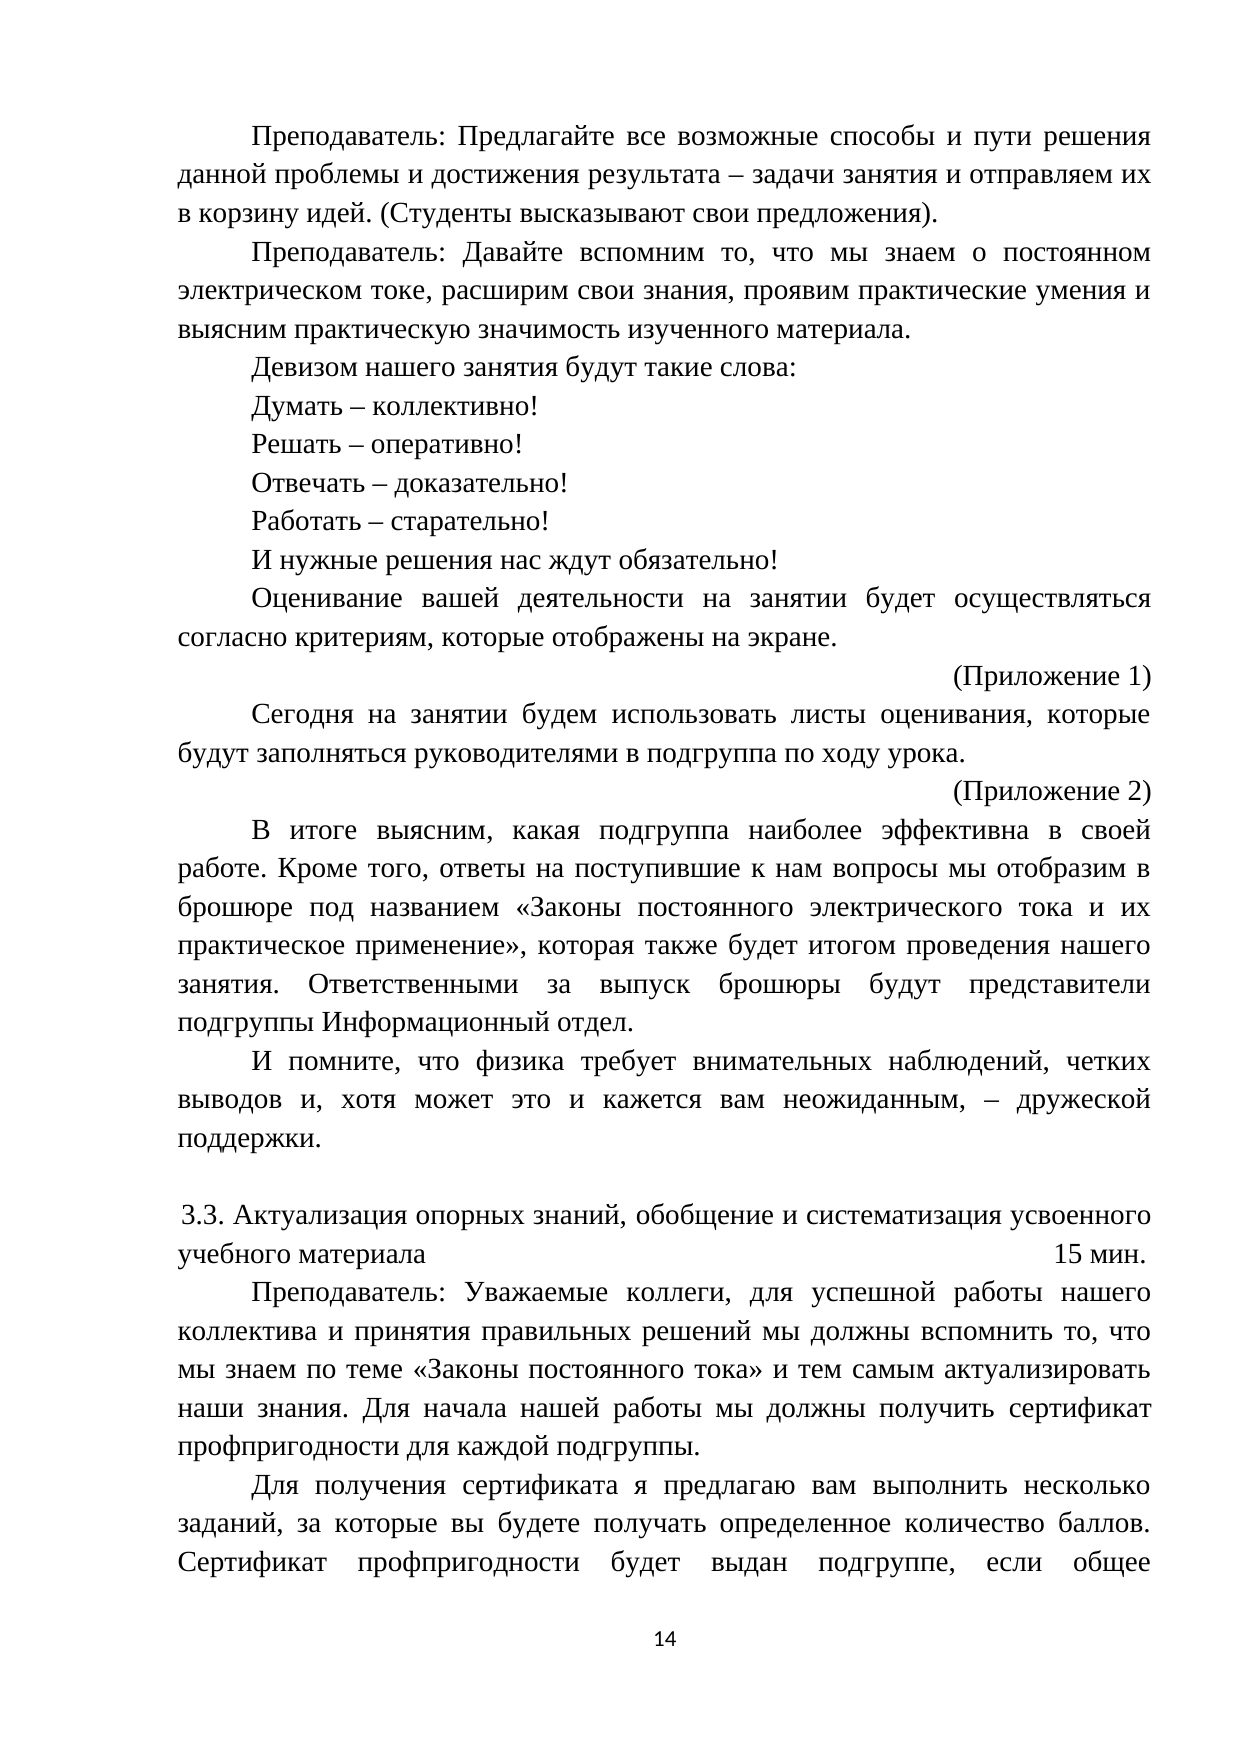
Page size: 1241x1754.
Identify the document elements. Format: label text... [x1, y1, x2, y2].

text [177, 1467, 1152, 1578]
text Сегодня на занятии будем использовать листы оценивания, которые будут заполняться руководителями в подгруппа по ходу урока. [177, 696, 1152, 768]
text И нужные решения нас ждут обязательно! [177, 542, 1152, 576]
text Решать ‒ оперативно! [177, 426, 1152, 460]
text Думать ‒ коллективно! [177, 388, 1152, 421]
text Отвечать ‒ доказательно! [177, 465, 1152, 498]
text И помните, что физика требует внимательных наблюдений, четких выводов и, хотя может это и кажется вам неожиданным, ‒ дружеской поддержки. [177, 1043, 1152, 1154]
text Оценивание вашей деятельности на занятии будет осуществляться согласно критериям, которые отображены на экране. [177, 581, 1152, 653]
text Преподаватель: Давайте вспомним то, что мы знаем о постоянном электрическом токе, расширим свои знания, проявим практические умения и выясним практическую значимость изученного материала. [177, 234, 1152, 344]
text Преподаватель: Уважаемые коллеги, для успешной работы нашего коллектива и принятия правильных решений мы должны вспомнить то, что мы знаем по теме «Законы постоянного тока» и тем самым актуализировать наши знания. Для начала нашей работы мы должны получить сертификат профпригодности для каждой подгруппы. [177, 1274, 1152, 1462]
text Преподаватель: Предлагайте все возможные способы и пути решения данной проблемы и достижения результата – задачи занятия и отправляем их в корзину идей. (Студенты высказывают свои предложения). [177, 118, 1152, 229]
text В итоге выясним, какая подгруппа наиболее эффективна в своей работе. Кроме того, ответы на поступившие к нам вопросы мы отобразим в брошюре под названием «Законы постоянного электрического тока и их практическое применение», которая также будет итогом проведения нашего занятия. Ответственными за выпуск брошюры будут представители подгруппы Информационный отдел. [177, 812, 1152, 1038]
text 3.3. Актуализация опорных знаний, обобщение и систематизация усвоенного учебного материала 15 мин. [177, 1197, 1152, 1269]
text Девизом нашего занятия будут такие слова: [177, 349, 1152, 383]
text Работать ‒ старательно! [177, 503, 1152, 537]
text (Приложение 2) [177, 773, 1152, 807]
text (Приложение 1) [177, 658, 1152, 691]
